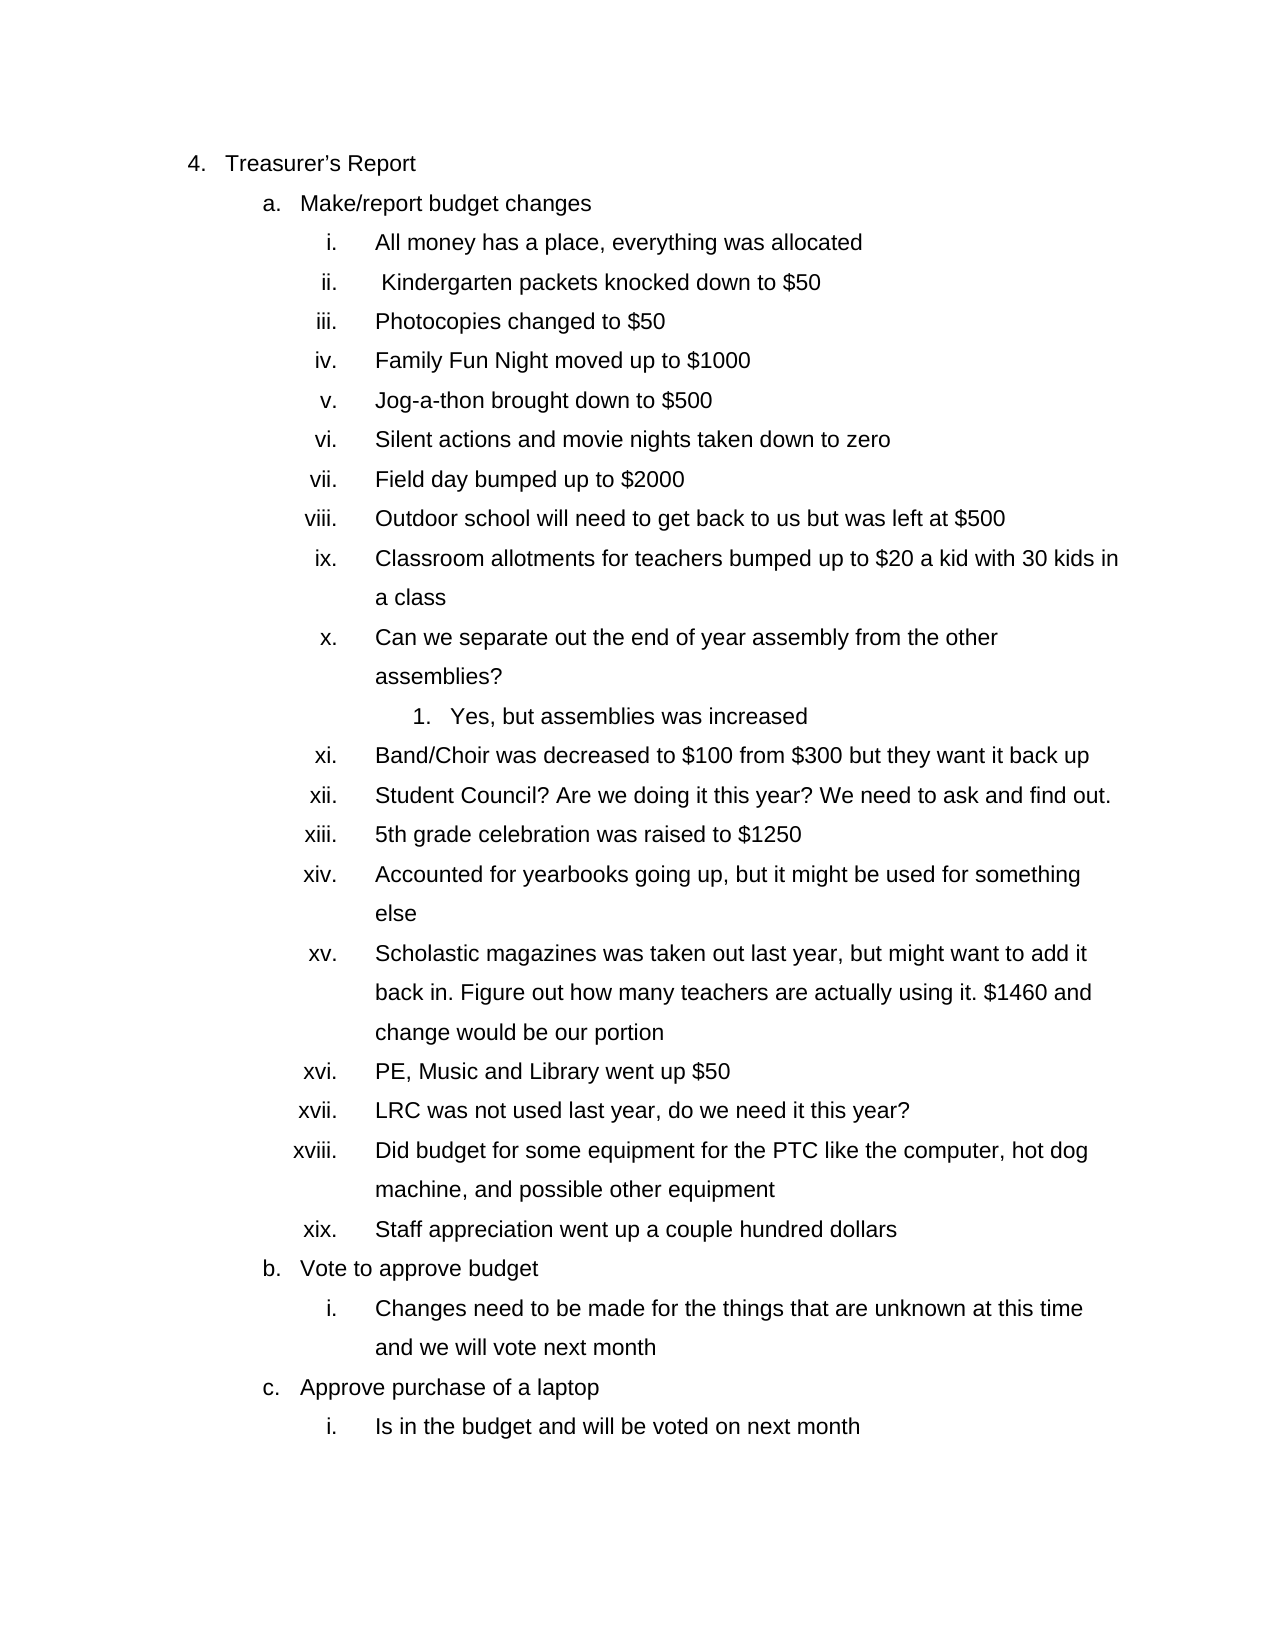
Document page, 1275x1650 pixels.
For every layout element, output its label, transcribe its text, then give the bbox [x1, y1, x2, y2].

list Outdoor school will need to get back to us but was left at $500 [337, 505, 1125, 532]
list Changes need to be made for the things that are unknown at this time and we will vote next month [337, 1295, 1125, 1361]
list 5th grade celebration was raised to $1250 [337, 821, 1125, 847]
list Photocopies changed to $50 [337, 308, 1125, 334]
list Field day bumped up to $2000 [337, 466, 1125, 492]
list Approve purchase of a laptop [262, 1374, 1125, 1400]
list Accounted for yearbooks going up, but it might be used for something else [337, 861, 1125, 926]
list Is in the budget and will be voted on next month [337, 1413, 1125, 1440]
list Did budget for some equipment for the PTC like the computer, hot dog machine, and possible other equipment [337, 1137, 1125, 1203]
list Classroom allotments for teachers bumped up to $20 a kid with 30 kids in a class [337, 545, 1125, 611]
list Scholastic magazines was taken out last year, but might want to add it back in. Figure out how many teachers are actually using it. $1460 and change would be our portion [337, 939, 1125, 1045]
list LRC was not used last year, do we need it this year? [337, 1097, 1125, 1124]
list Make/report budget changes [262, 189, 1125, 216]
list Treasurer’s Report [187, 150, 1125, 176]
list All money has a place, everything was allocated [337, 229, 1125, 255]
list Vote to approve budget [262, 1255, 1125, 1282]
list Silent actions and movie nights taken down to zero [337, 426, 1125, 453]
list Student Council? Are we doing it this year? We need to ask and find out. [337, 782, 1125, 808]
list Band/Choir was decreased to $100 from $300 but they want it back up [337, 742, 1125, 768]
list PE, Music and Library went up $50 [337, 1058, 1125, 1084]
list Yes, but assemblies was increased [412, 703, 1125, 729]
list Staff appreciation went up a couple hundred dollars [337, 1216, 1125, 1242]
list Kindergarten packets knocked down to $50 [337, 268, 1125, 295]
list Can we separate out the end of year assembly from the other assemblies? [337, 624, 1125, 689]
list Family Fun Night moved up to $1000 [337, 347, 1125, 374]
list Jog-a-thon brought down to $500 [337, 387, 1125, 413]
